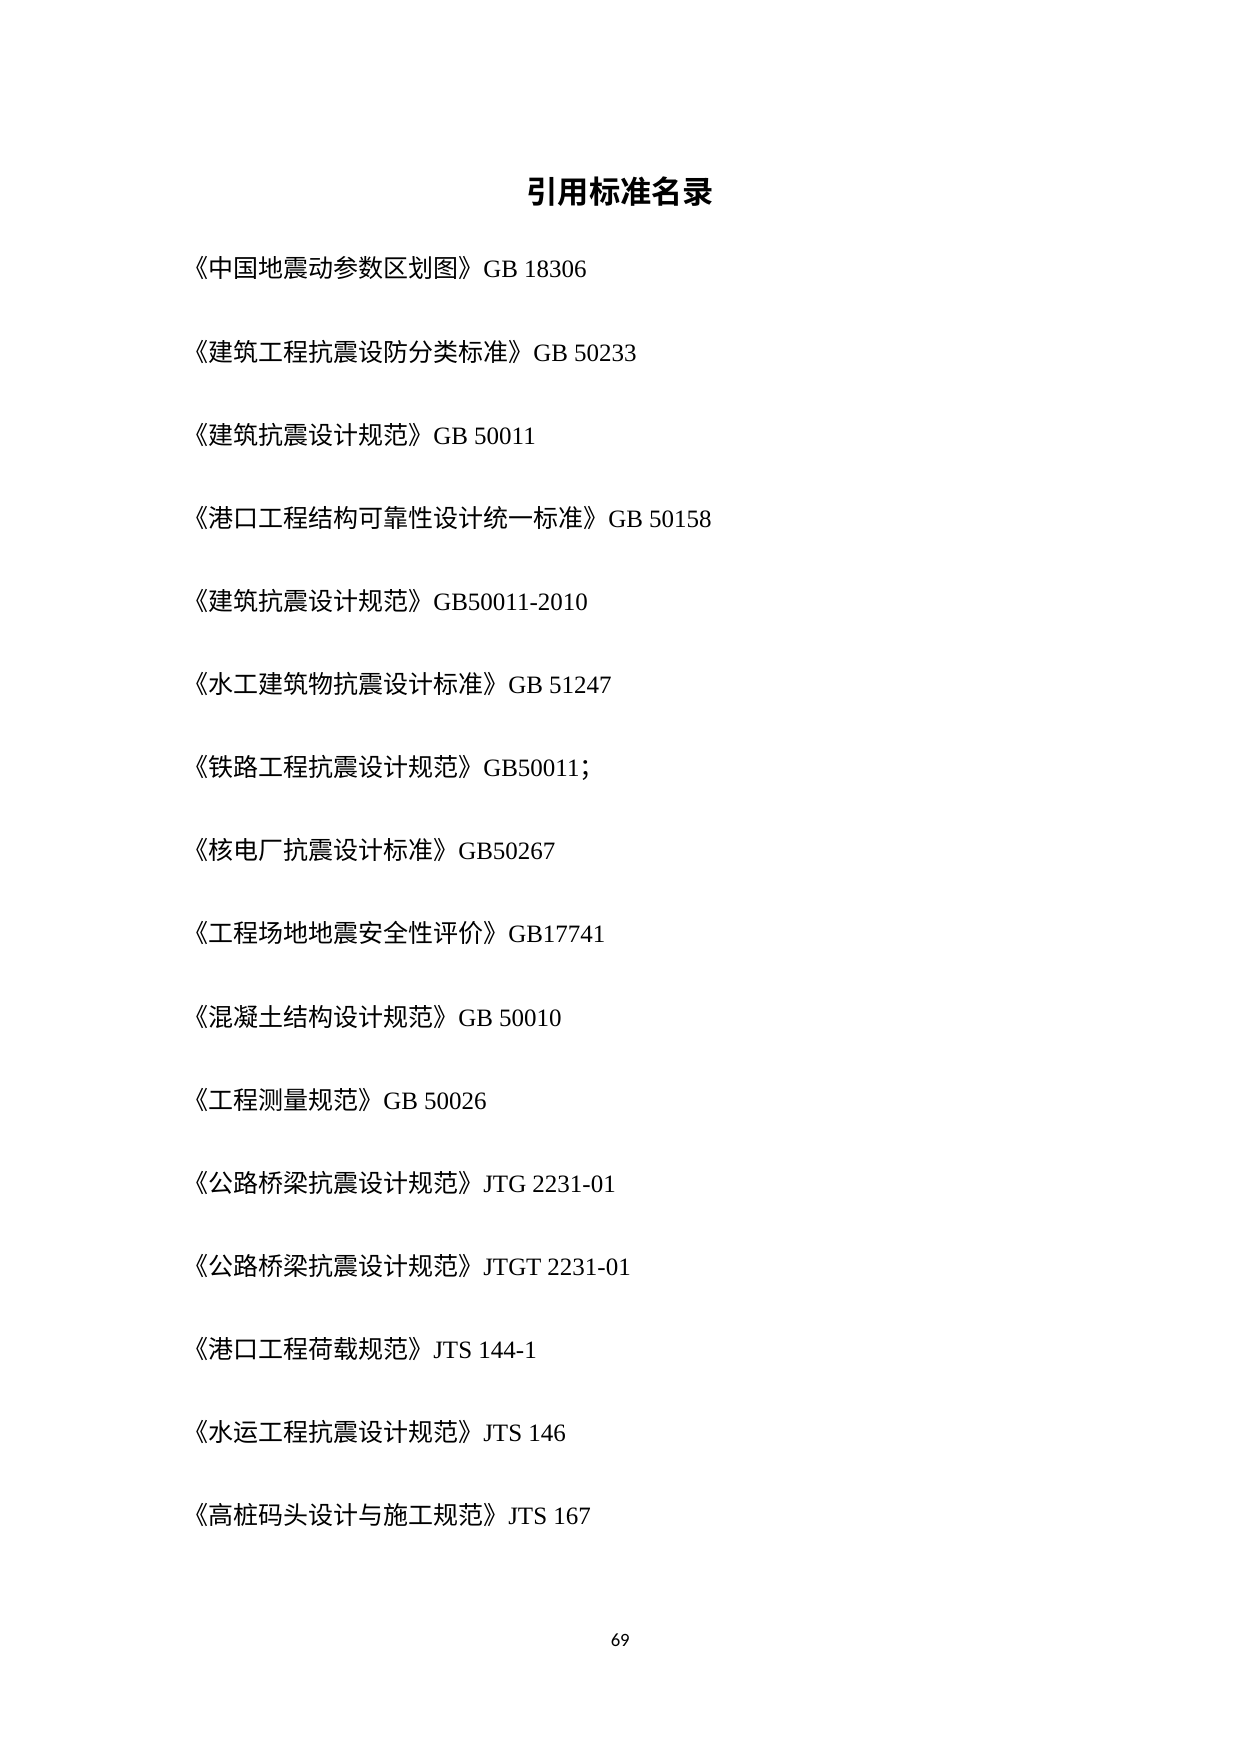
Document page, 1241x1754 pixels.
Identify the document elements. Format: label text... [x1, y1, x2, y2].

text 《工程场地地震安全性评价》GB17741 [183, 899, 1057, 964]
text 《水运工程抗震设计规范》JTS 146 [183, 1398, 1057, 1463]
text 《工程测量规范》GB 50026 [183, 1066, 1057, 1131]
text 《公路桥梁抗震设计规范》JTGT 2231-01 [183, 1232, 1057, 1297]
subtitle 引用标准名录 [183, 167, 1057, 212]
text 《港口工程结构可靠性设计统一标准》GB 50158 [183, 484, 1057, 549]
text 《核电厂抗震设计标准》GB50267 [183, 816, 1057, 881]
text 《水工建筑物抗震设计标准》GB 51247 [183, 650, 1057, 715]
text 《混凝土结构设计规范》GB 50010 [183, 983, 1057, 1048]
text 《建筑抗震设计规范》GB50011-2010 [183, 567, 1057, 632]
text 《中国地震动参数区划图》GB 18306 [183, 234, 1057, 299]
text 《铁路工程抗震设计规范》GB50011； [183, 733, 1057, 798]
text 《公路桥梁抗震设计规范》JTG 2231-01 [183, 1149, 1057, 1214]
text 《港口工程荷载规范》JTS 144-1 [183, 1315, 1057, 1380]
text 《建筑抗震设计规范》GB 50011 [183, 401, 1057, 466]
text 《建筑工程抗震设防分类标准》GB 50233 [183, 318, 1057, 383]
text 《高桩码头设计与施工规范》JTS 167 [183, 1481, 1057, 1546]
